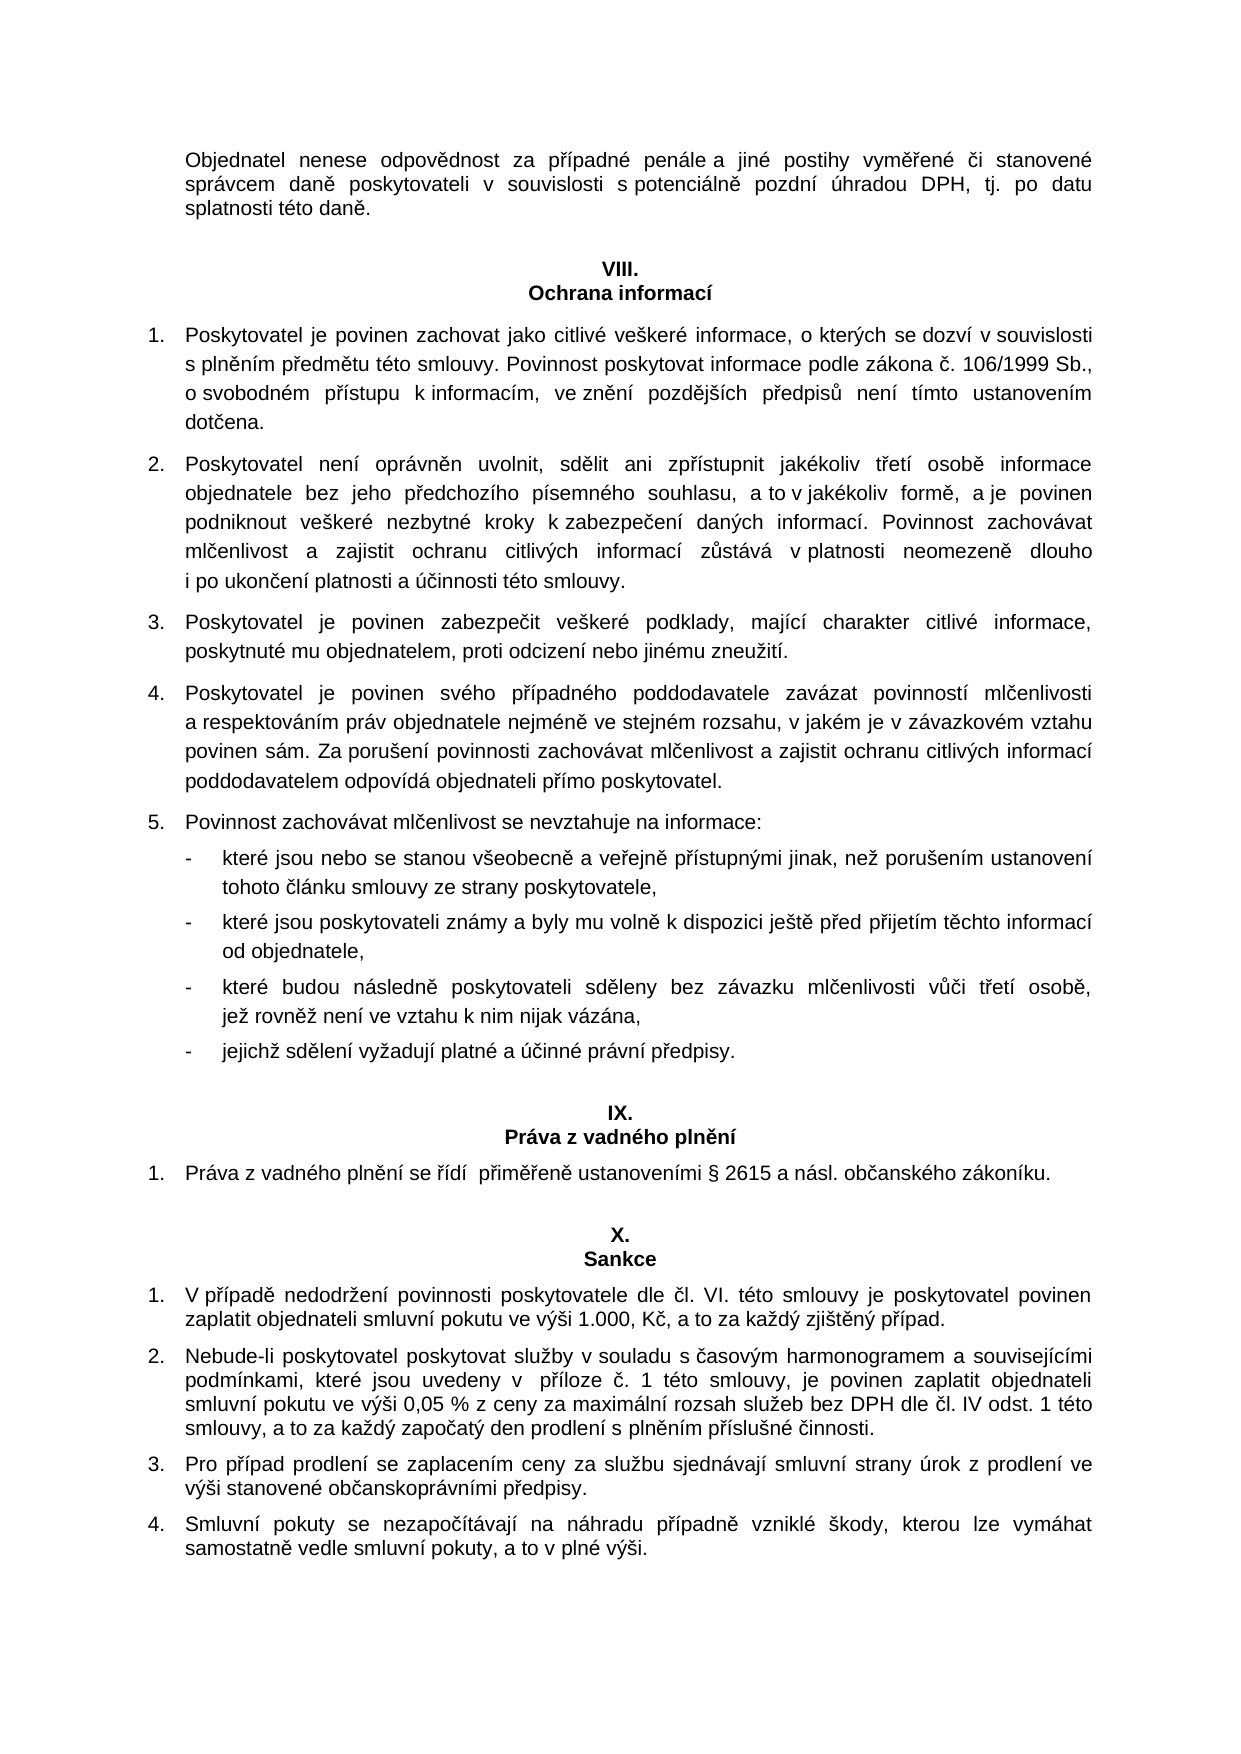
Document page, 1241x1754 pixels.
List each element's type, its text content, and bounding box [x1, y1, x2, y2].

list V případě nedodržení povinnosti poskytovatele dle čl. VI. této smlouvy je poskytovatel povinen zaplatit objednateli smluvní pokutu ve výši 1.000, Kč, a to za každý zjištěný případ. [148, 1283, 1093, 1331]
list které jsou poskytovateli známy a byly mu volně k dispozici ještě před přijetím těchto informací od objednatele, [185, 905, 1093, 963]
text X. Sankce [148, 1223, 1093, 1271]
text Objednatel nenese odpovědnost za případné penále a jiné postihy vyměřené či stanovené správcem daně poskytovateli v souvislosti s potenciálně pozdní úhradou DPH, tj. po datu splatnosti této daně. [185, 148, 1093, 219]
list Práva z vadného plnění se řídí přiměřeně ustanoveními § 2615 a násl. občanského zákoníku. [148, 1161, 1093, 1185]
list Poskytovatel je povinen svého případného poddodavatele zavázat povinností mlčenlivosti a respektováním práv objednatele nejméně ve stejném rozsahu, v jakém je v závazkovém vztahu povinen sám. Za porušení povinnosti zachovávat mlčenlivost a zajistit ochranu citlivých informací poddodavatelem odpovídá objednateli přímo poskytovatel. [148, 676, 1093, 792]
list jejichž sdělení vyžadují platné a účinné právní předpisy. [185, 1034, 1093, 1063]
list Nebude-li poskytovatel poskytovat služby v souladu s časovým harmonogramem a souvisejícími podmínkami, které jsou uvedeny v příloze č. 1 této smlouvy, je povinen zaplatit objednateli smluvní pokutu ve výši 0,05 % z ceny za maximální rozsah služeb bez DPH dle čl. IV odst. 1 této smlouvy, a to za každý započatý den prodlení s plněním příslušné činnosti. [148, 1343, 1093, 1439]
list které budou následně poskytovateli sděleny bez závazku mlčenlivosti vůči třetí osobě, jež rovněž není ve vztahu k nim nijak vázána, [185, 969, 1093, 1028]
text VIII. Ochrana informací [148, 257, 1093, 305]
list Poskytovatel není oprávněn uvolnit, sdělit ani zpřístupnit jakékoliv třetí osobě informace objednatele bez jeho předchozího písemného souhlasu, a to v jakékoliv formě, a je povinen podniknout veškeré nezbytné kroky k zabezpečení daných informací. Povinnost zachovávat mlčenlivost a zajistit ochranu citlivých informací zůstává v platnosti neomezeně dlouho i po ukončení platnosti a účinnosti této smlouvy. [148, 447, 1093, 592]
text IX. Práva z vadného plnění [148, 1101, 1093, 1149]
list Pro případ prodlení se zaplacením ceny za službu sjednávají smluvní strany úrok z prodlení ve výši stanovené občanskoprávními předpisy. [148, 1452, 1093, 1500]
list které jsou nebo se stanou všeobecně a veřejně přístupnými jinak, než porušením ustanovení tohoto článku smlouvy ze strany poskytovatele, [185, 840, 1093, 899]
list Smluvní pokuty se nezapočítávají na náhradu případně vzniklé škody, kterou lze vymáhat samostatně vedle smluvní pokuty, a to v plné výši. [148, 1512, 1093, 1560]
list Povinnost zachovávat mlčenlivost se nevztahuje na informace: [148, 805, 1093, 834]
list Poskytovatel je povinen zachovat jako citlivé veškeré informace, o kterých se dozví v souvislosti s plněním předmětu této smlouvy. Povinnost poskytovat informace podle zákona č. 106/1999 Sb., o svobodném přístupu k informacím, ve znění pozdějších předpisů není tímto ustanovením dotčena. [148, 317, 1093, 434]
list Poskytovatel je povinen zabezpečit veškeré podklady, mající charakter citlivé informace, poskytnuté mu objednatelem, proti odcizení nebo jinému zneužití. [148, 605, 1093, 663]
